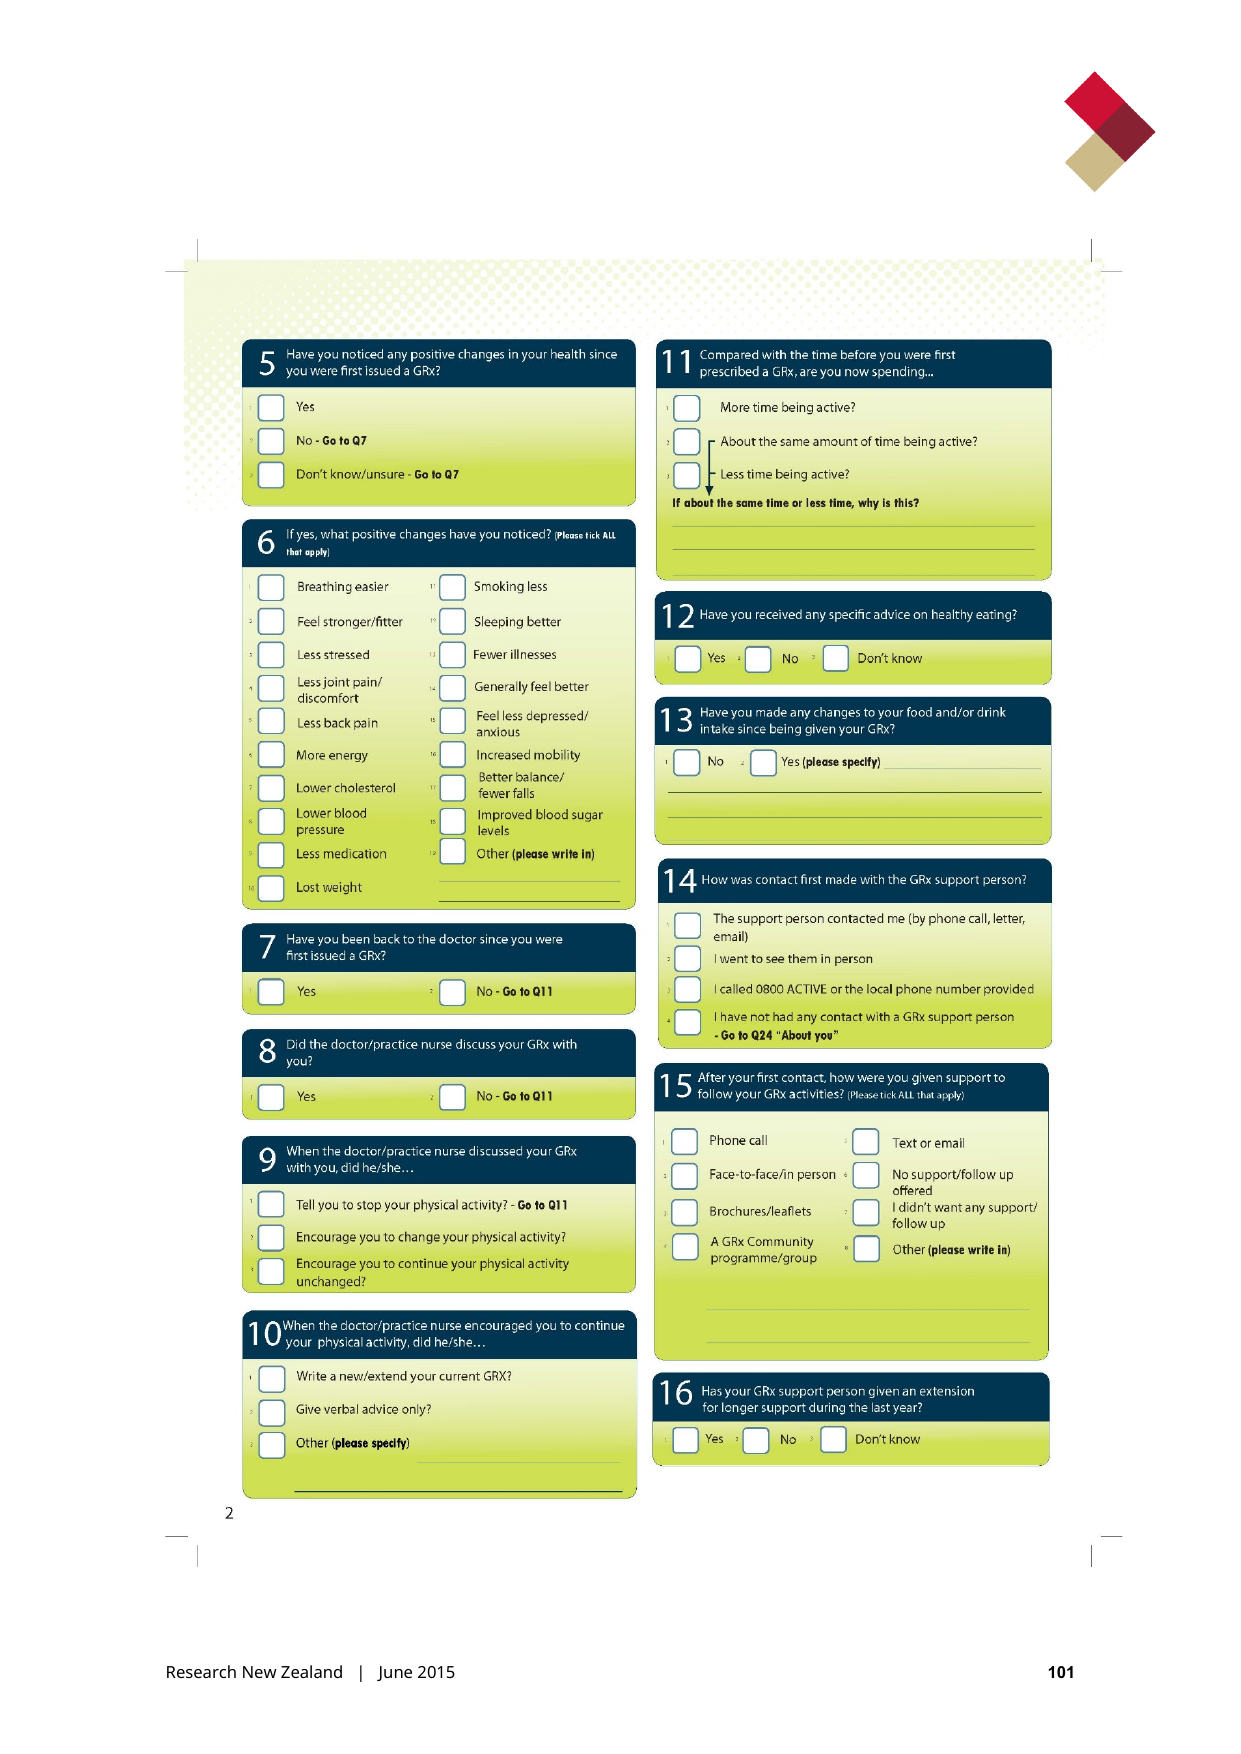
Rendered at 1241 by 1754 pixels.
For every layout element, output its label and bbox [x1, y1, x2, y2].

picture [1058, 70, 1160, 195]
picture [165, 239, 1123, 1567]
